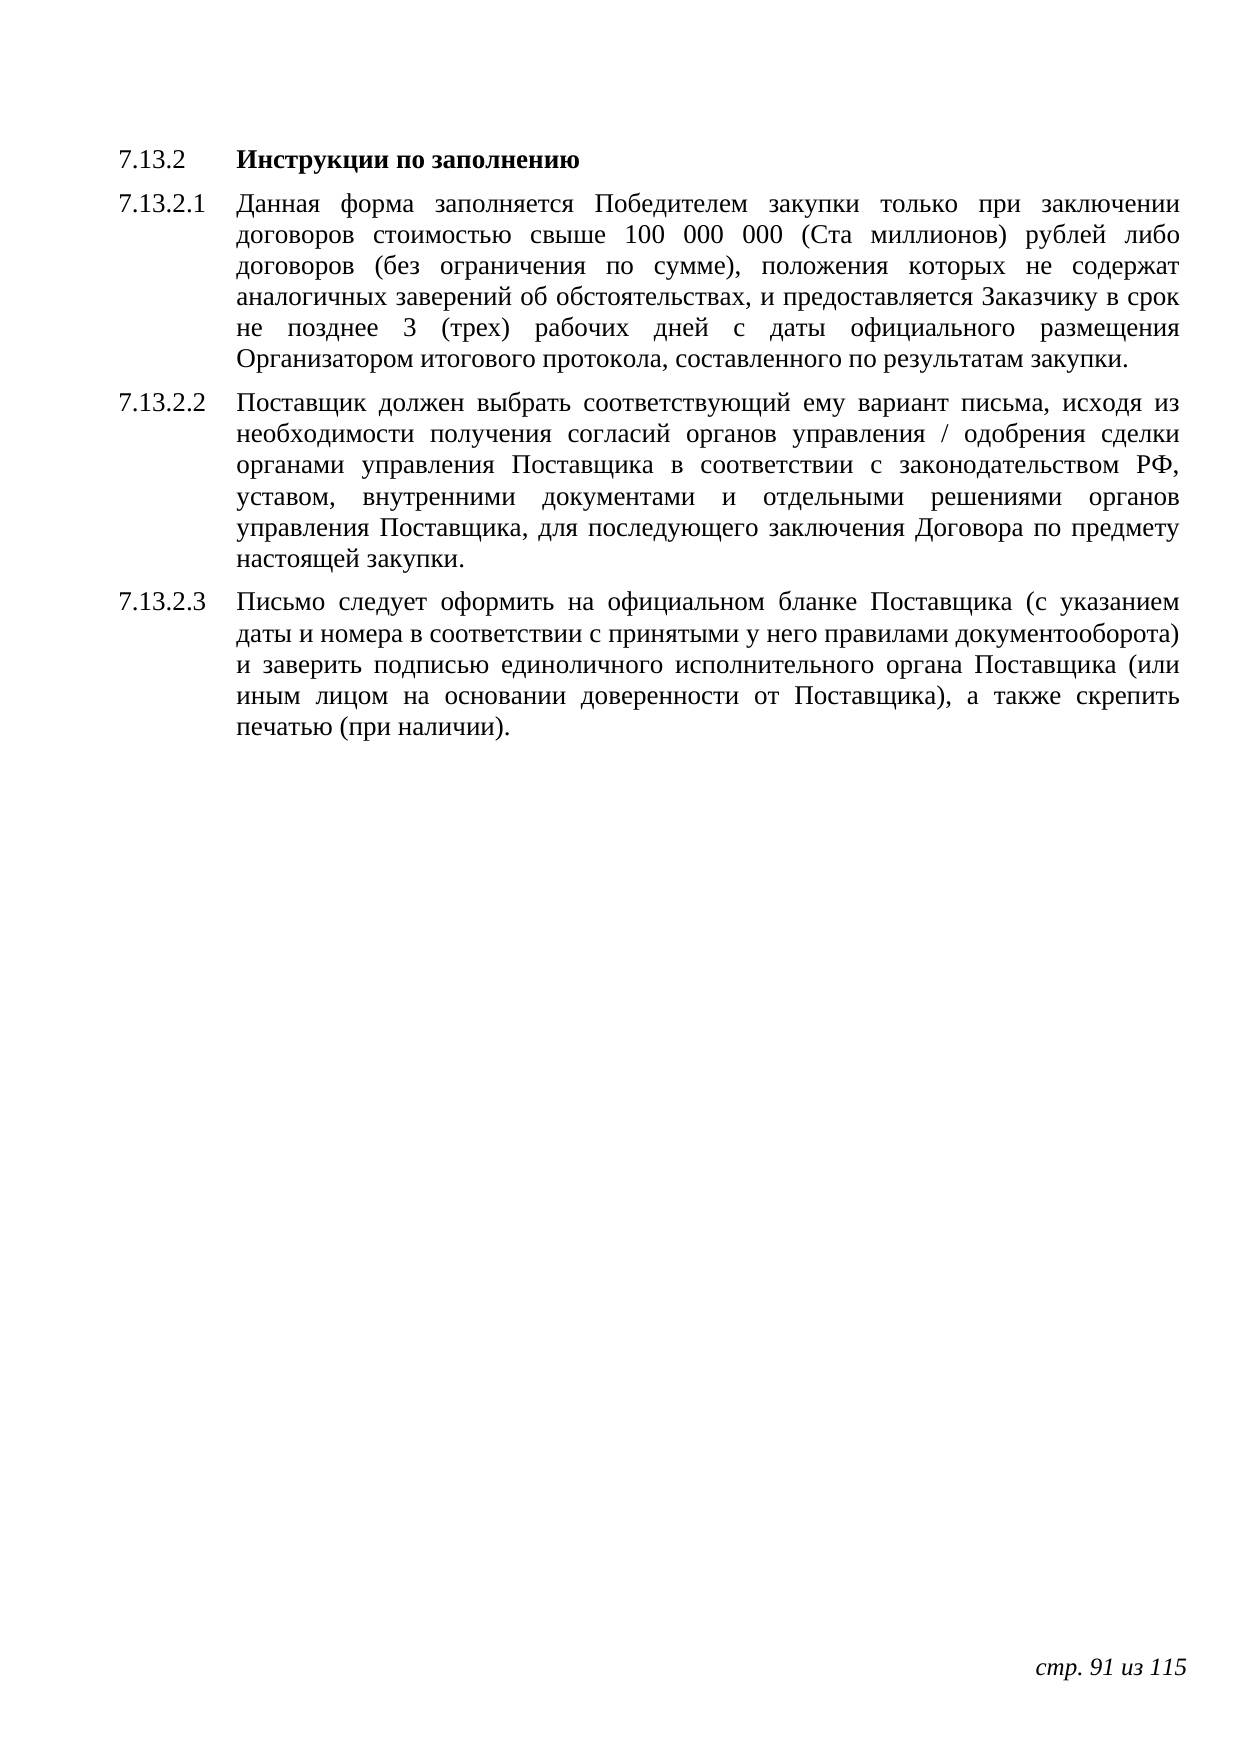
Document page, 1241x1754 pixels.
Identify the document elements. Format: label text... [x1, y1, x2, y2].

list Письмо следует оформить на официальном бланке Поставщика (с указанием даты и номера в соответствии с принятыми у него правилами документооборота) и заверить подписью единоличного исполнительного органа Поставщика (или иным лицом на основании доверенности от Поставщика), а также скрепить печатью (при наличии). [118, 586, 1181, 741]
list Поставщик должен выбрать соответствующий ему вариант письма, исходя из необходимости получения согласий органов управления / одобрения сделки органами управления Поставщика в соответствии с законодательством РФ, уставом, внутренними документами и отдельными решениями органов управления Поставщика, для последующего заключения Договора по предмету настоящей закупки. [118, 386, 1181, 573]
list Данная форма заполняется Победителем закупки только при заключении договоров стоимостью свыше 100 000 000 (Ста миллионов) рублей либо договоров (без ограничения по сумме), положения которых не содержат аналогичных заверений об обстоятельствах, и предоставляется Заказчику в срок не позднее 3 (трех) рабочих дней с даты официального размещения Организатором итогового протокола, составленного по результатам закупки. [118, 187, 1181, 374]
list Инструкции по заполнению [118, 143, 1181, 174]
